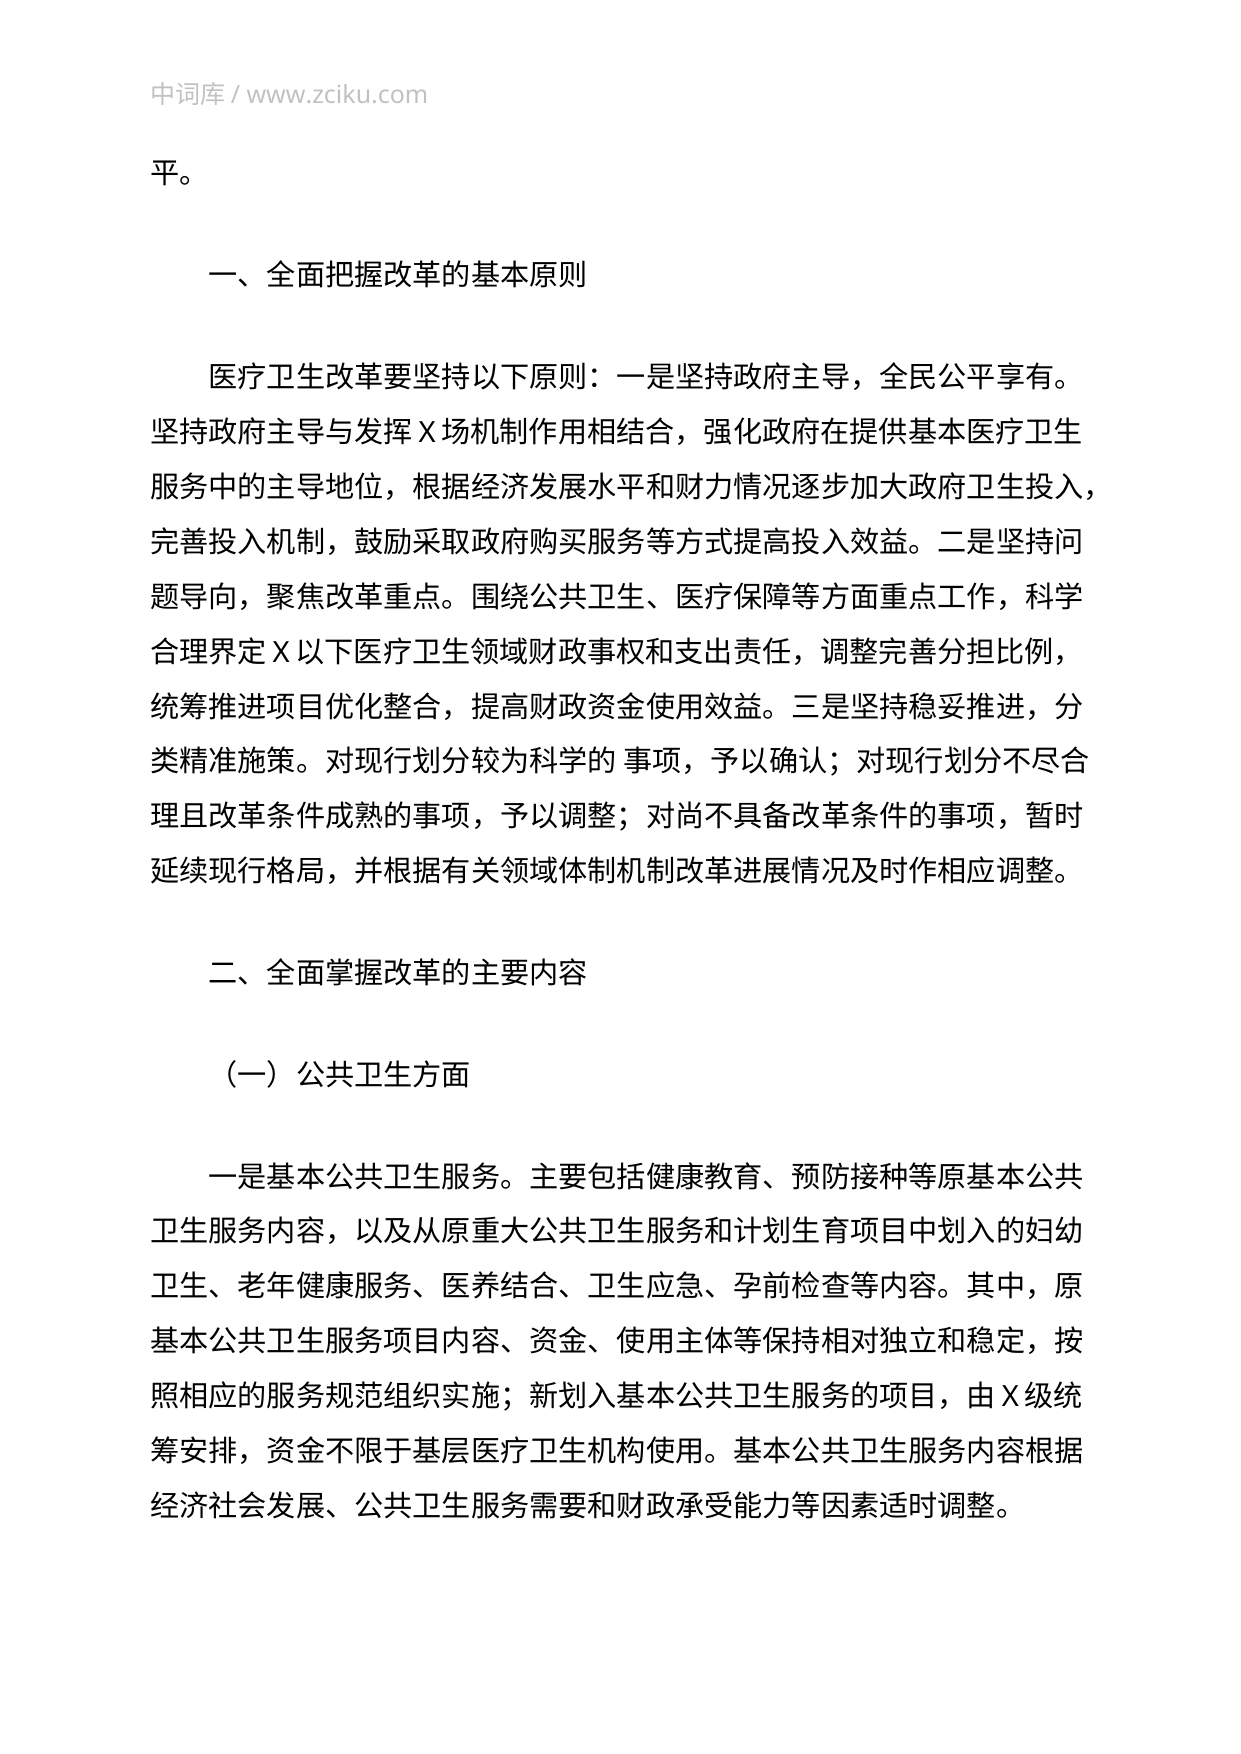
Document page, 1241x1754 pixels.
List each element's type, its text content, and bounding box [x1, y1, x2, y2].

text （一）公共卫生方面 [150, 1051, 1090, 1094]
text 一、全面把握改革的基本原则 [150, 252, 1090, 294]
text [150, 150, 1090, 192]
text 医疗卫生改革要坚持以下原则：一是坚持政府主导，全民公平享有。坚持政府主导与发挥X场机制作用相结合，强化政府在提供基本医疗卫生服务中的主导地位，根据经济发展水平和财力情况逐步加大政府卫生投入，完善投入机制，鼓励采取政府购买服务等方式提高投入效益。二是坚持问题导向，聚焦改革重点。围绕公共卫生、医疗保障等方面重点工作，科学合理界定X以下医疗卫生领域财政事权和支出责任，调整完善分担比例，统筹推进项目优化整合，提高财政资金使用效益。三是坚持稳妥推进，分类精准施策。对现行划分较为科学的 事项，予以确认；对现行划分不尽合理且改革条件成熟的事项，予以调整；对尚不具备改革条件的事项，暂时延续现行格局，并根据有关领域体制机制改革进展情况及时作相应调整。 [150, 353, 1090, 890]
text 二、全面掌握改革的主要内容 [150, 949, 1090, 992]
text 一是基本公共卫生服务。主要包括健康教育、预防接种等原基本公共卫生服务内容，以及从原重大公共卫生服务和计划生育项目中划入的妇幼卫生、老年健康服务、医养结合、卫生应急、孕前检查等内容。其中，原基本公共卫生服务项目内容、资金、使用主体等保持相对独立和稳定，按照相应的服务规范组织实施；新划入基本公共卫生服务的项目，由X级统筹安排，资金不限于基层医疗卫生机构使用。基本公共卫生服务内容根据经济社会发展、公共卫生服务需要和财政承受能力等因素适时调整。 [150, 1153, 1090, 1525]
